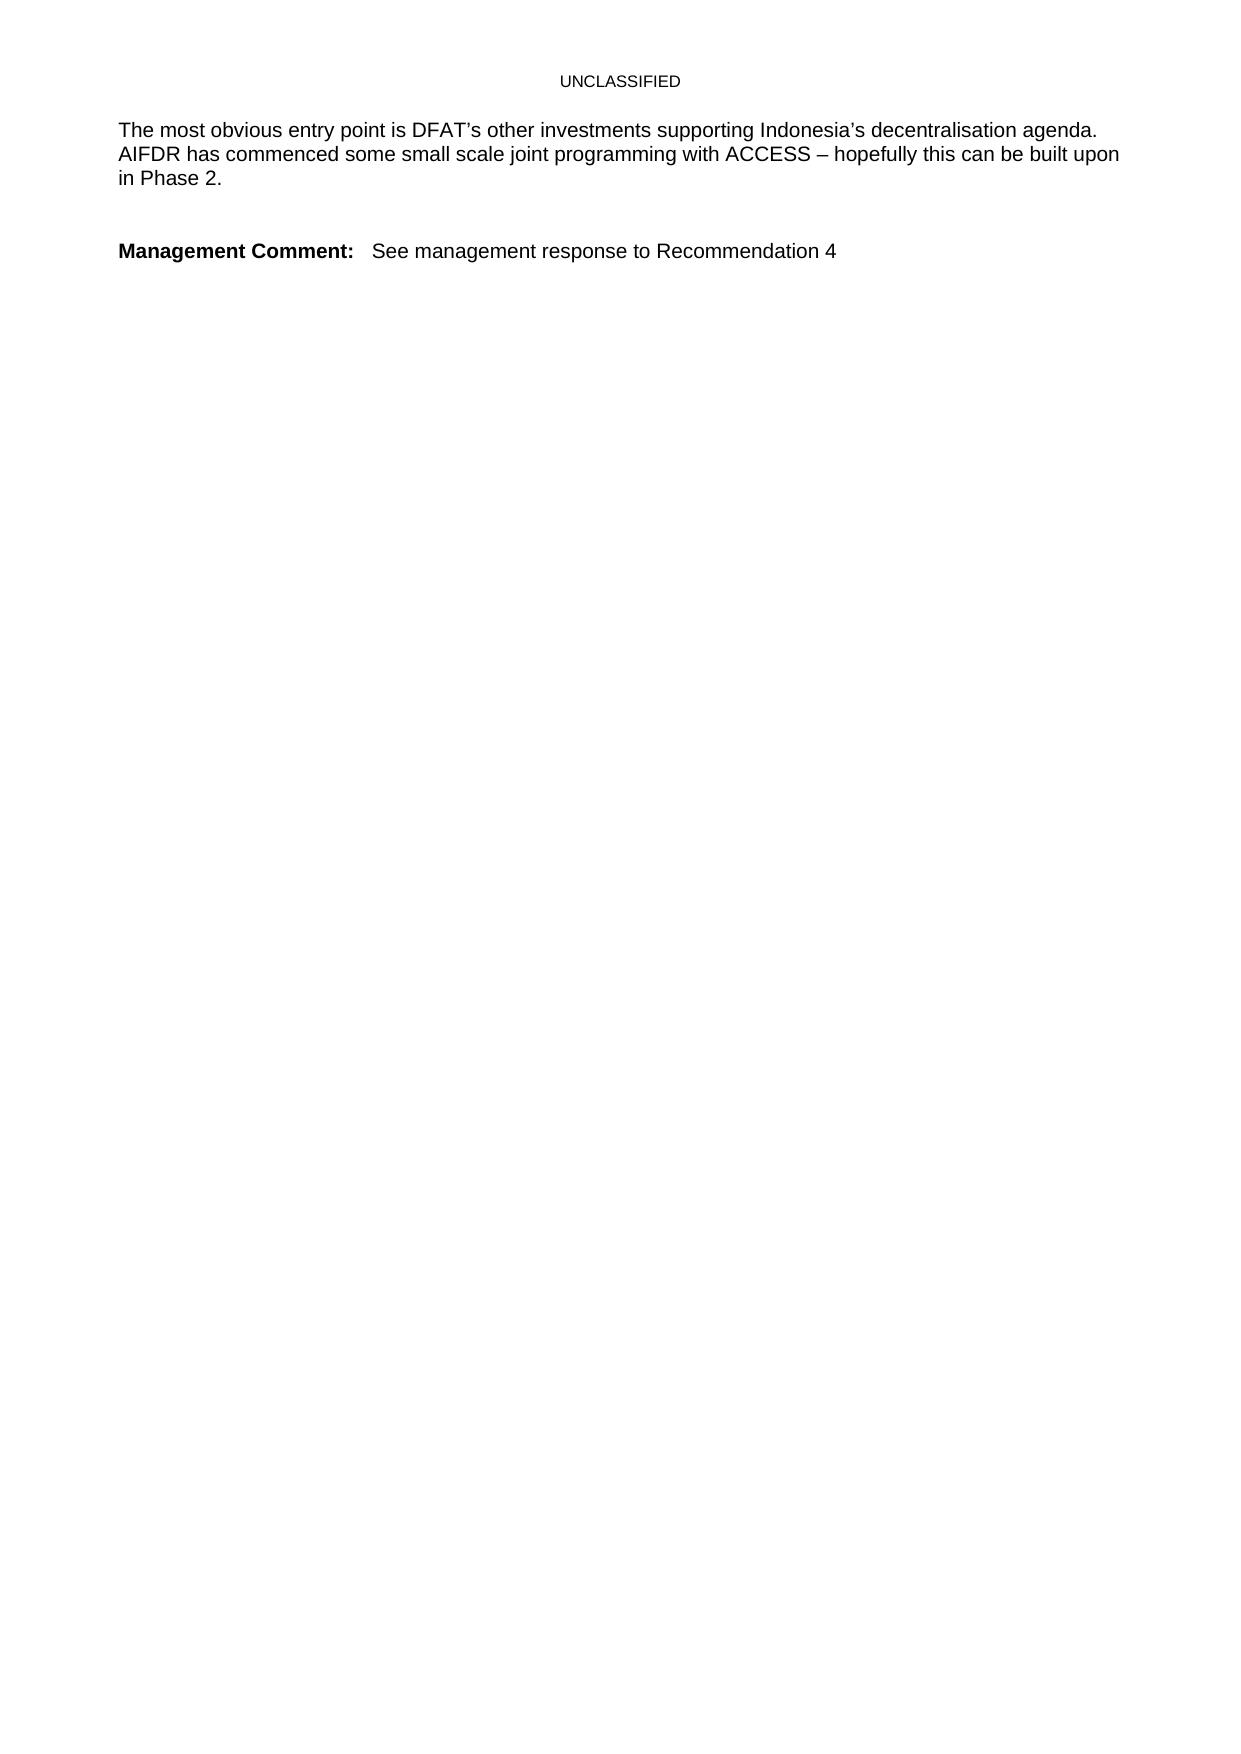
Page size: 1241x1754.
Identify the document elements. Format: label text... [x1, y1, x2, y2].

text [118, 118, 1122, 190]
text Management Comment: See management response to Recommendation 4 [118, 239, 1122, 263]
